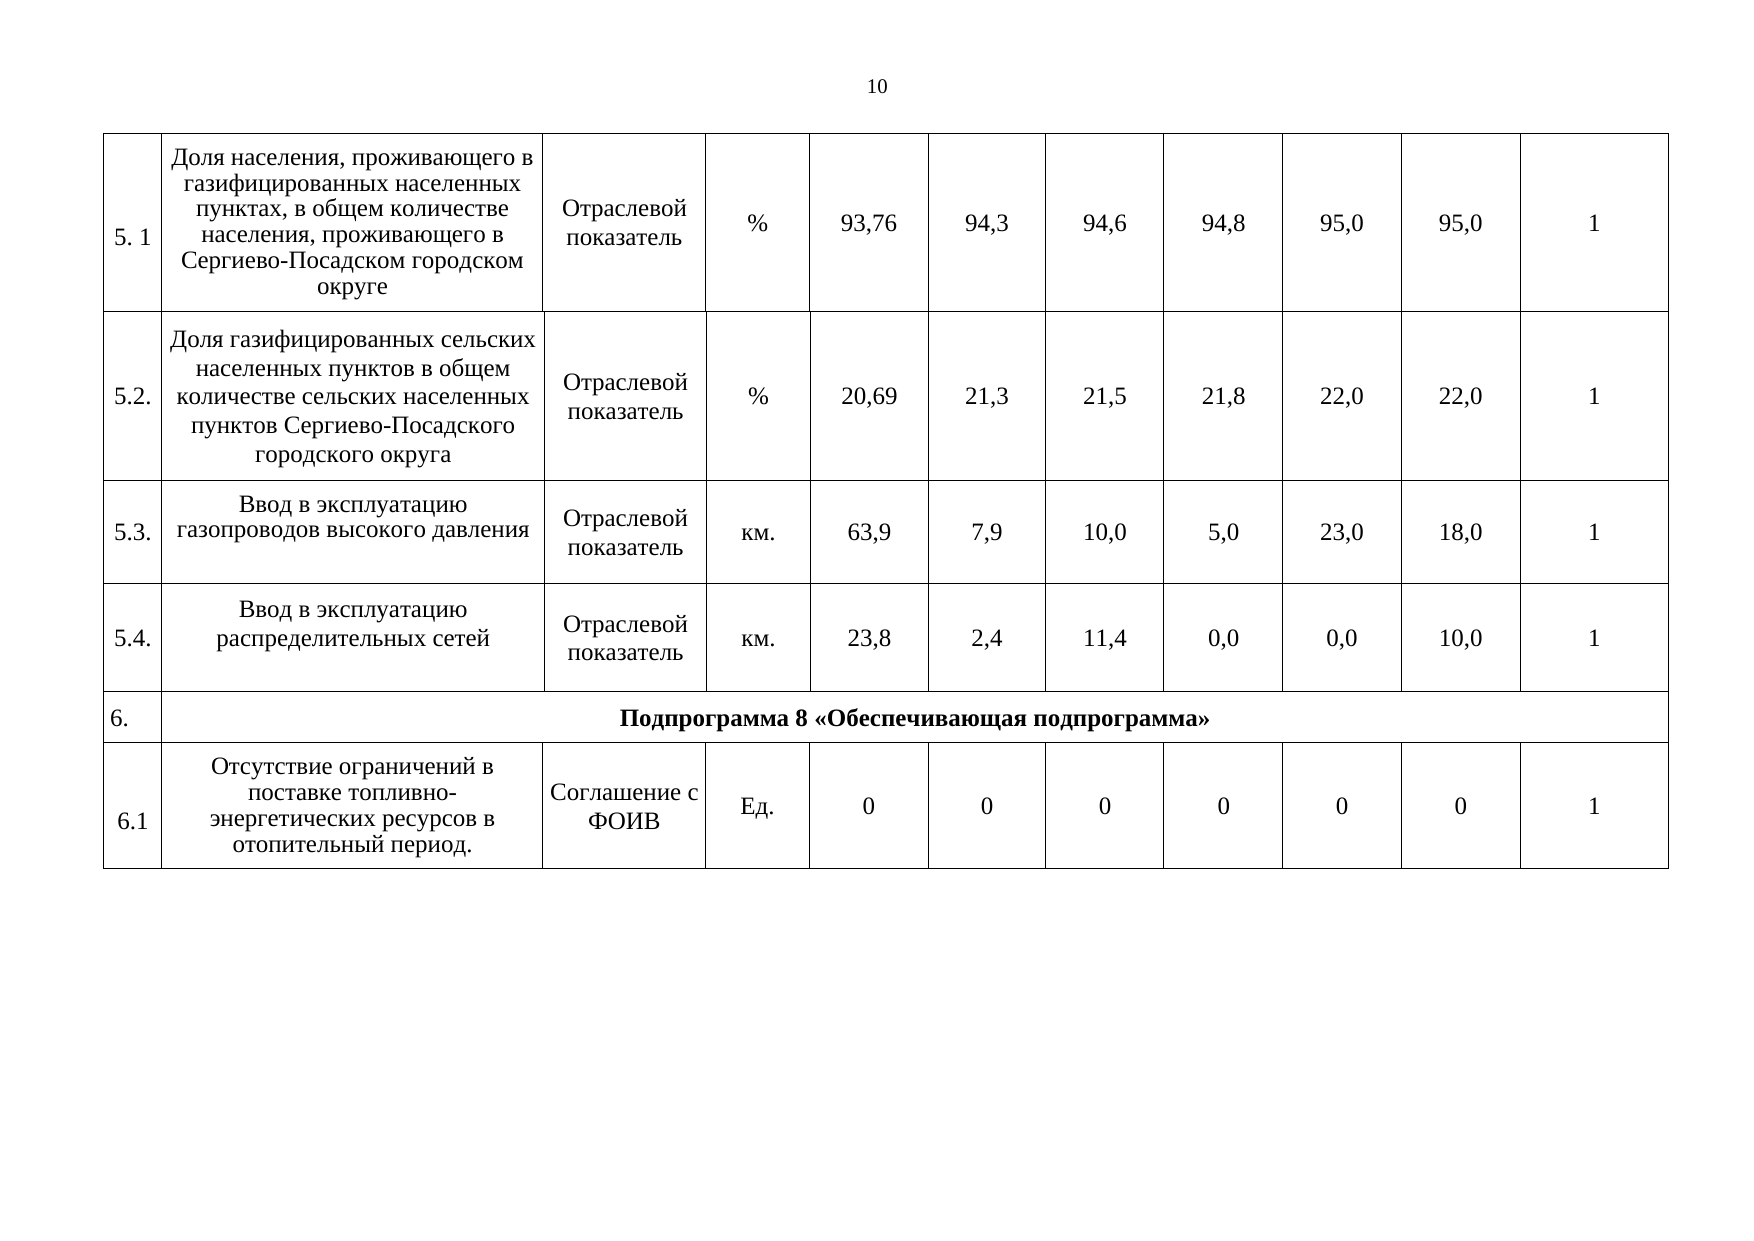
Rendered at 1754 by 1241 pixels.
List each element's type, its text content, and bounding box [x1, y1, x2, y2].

table_cell 6. [104, 692, 161, 742]
table_cell км. [707, 584, 810, 691]
table_cell 7,9 [929, 481, 1045, 583]
table_cell 95,0 [1402, 134, 1520, 311]
table_cell 11,4 [1046, 584, 1163, 691]
table_cell 1 [1521, 584, 1668, 691]
table_cell 0 [929, 743, 1045, 868]
table_cell Отсутствие ограничений в поставке топливно-энергетических ресурсов в отопительный период. [162, 743, 542, 868]
table_cell 93,76 [810, 134, 928, 311]
table_cell Отраслевой показатель [545, 584, 706, 691]
table_cell 0,0 [1283, 584, 1401, 691]
table_cell 5.2. [104, 312, 161, 480]
table_cell Ввод в эксплуатацию распределительных сетей [162, 584, 544, 691]
table_cell км. [707, 481, 810, 583]
table_cell 23,8 [811, 584, 928, 691]
table_cell Доля населения, проживающего в газифицированных населенных пунктах, в общем количестве населения, проживающего в Сергиево-Посадском городском округе [162, 134, 542, 311]
table_cell Соглашение с ФОИВ [543, 743, 705, 868]
table_cell 21,8 [1164, 312, 1282, 480]
table_cell 1 [1521, 743, 1668, 868]
table_cell 0 [1046, 743, 1163, 868]
table_cell 10,0 [1402, 584, 1520, 691]
table_cell 5.3. [104, 481, 161, 583]
table_cell 5,0 [1164, 481, 1282, 583]
table_cell 0 [1283, 743, 1401, 868]
table_cell 1 [1521, 134, 1668, 311]
table_cell 23,0 [1283, 481, 1401, 583]
table_cell Подпрограмма 8 «Обеспечивающая подпрограмма» [162, 692, 1668, 742]
table_cell Доля газифицированных сельских населенных пунктов в общем количестве сельских населенных пунктов Сергиево-Посадского городского округа [162, 312, 544, 480]
table_cell 0 [1402, 743, 1520, 868]
table_cell 21,5 [1046, 312, 1163, 480]
table_cell 6.1 [104, 743, 161, 868]
table_cell 1 [1521, 312, 1668, 480]
table_cell Отраслевой показатель [543, 134, 705, 311]
table_cell Ввод в эксплуатацию газопроводов высокого давления [162, 481, 544, 583]
table_cell % [706, 134, 809, 311]
table_cell 21,3 [929, 312, 1045, 480]
table_cell Отраслевой показатель [545, 481, 706, 583]
table_cell 22,0 [1402, 312, 1520, 480]
table_cell 2,4 [929, 584, 1045, 691]
table_cell 22,0 [1283, 312, 1401, 480]
table_cell 5.4. [104, 584, 161, 691]
table_cell 18,0 [1402, 481, 1520, 583]
table_cell 0 [810, 743, 928, 868]
table_cell % [707, 312, 810, 480]
table_cell 94,8 [1164, 134, 1282, 311]
table_cell 95,0 [1283, 134, 1401, 311]
table_cell 20,69 [811, 312, 928, 480]
table_cell Ед. [706, 743, 809, 868]
table_cell 0,0 [1164, 584, 1282, 691]
table_cell 5. 1 [104, 134, 161, 311]
table_cell 63,9 [811, 481, 928, 583]
table_cell 94,6 [1046, 134, 1163, 311]
table_cell 10,0 [1046, 481, 1163, 583]
table_cell 0 [1164, 743, 1282, 868]
table_cell Отраслевой показатель [545, 312, 706, 480]
table_cell 94,3 [929, 134, 1045, 311]
table_cell 1 [1521, 481, 1668, 583]
